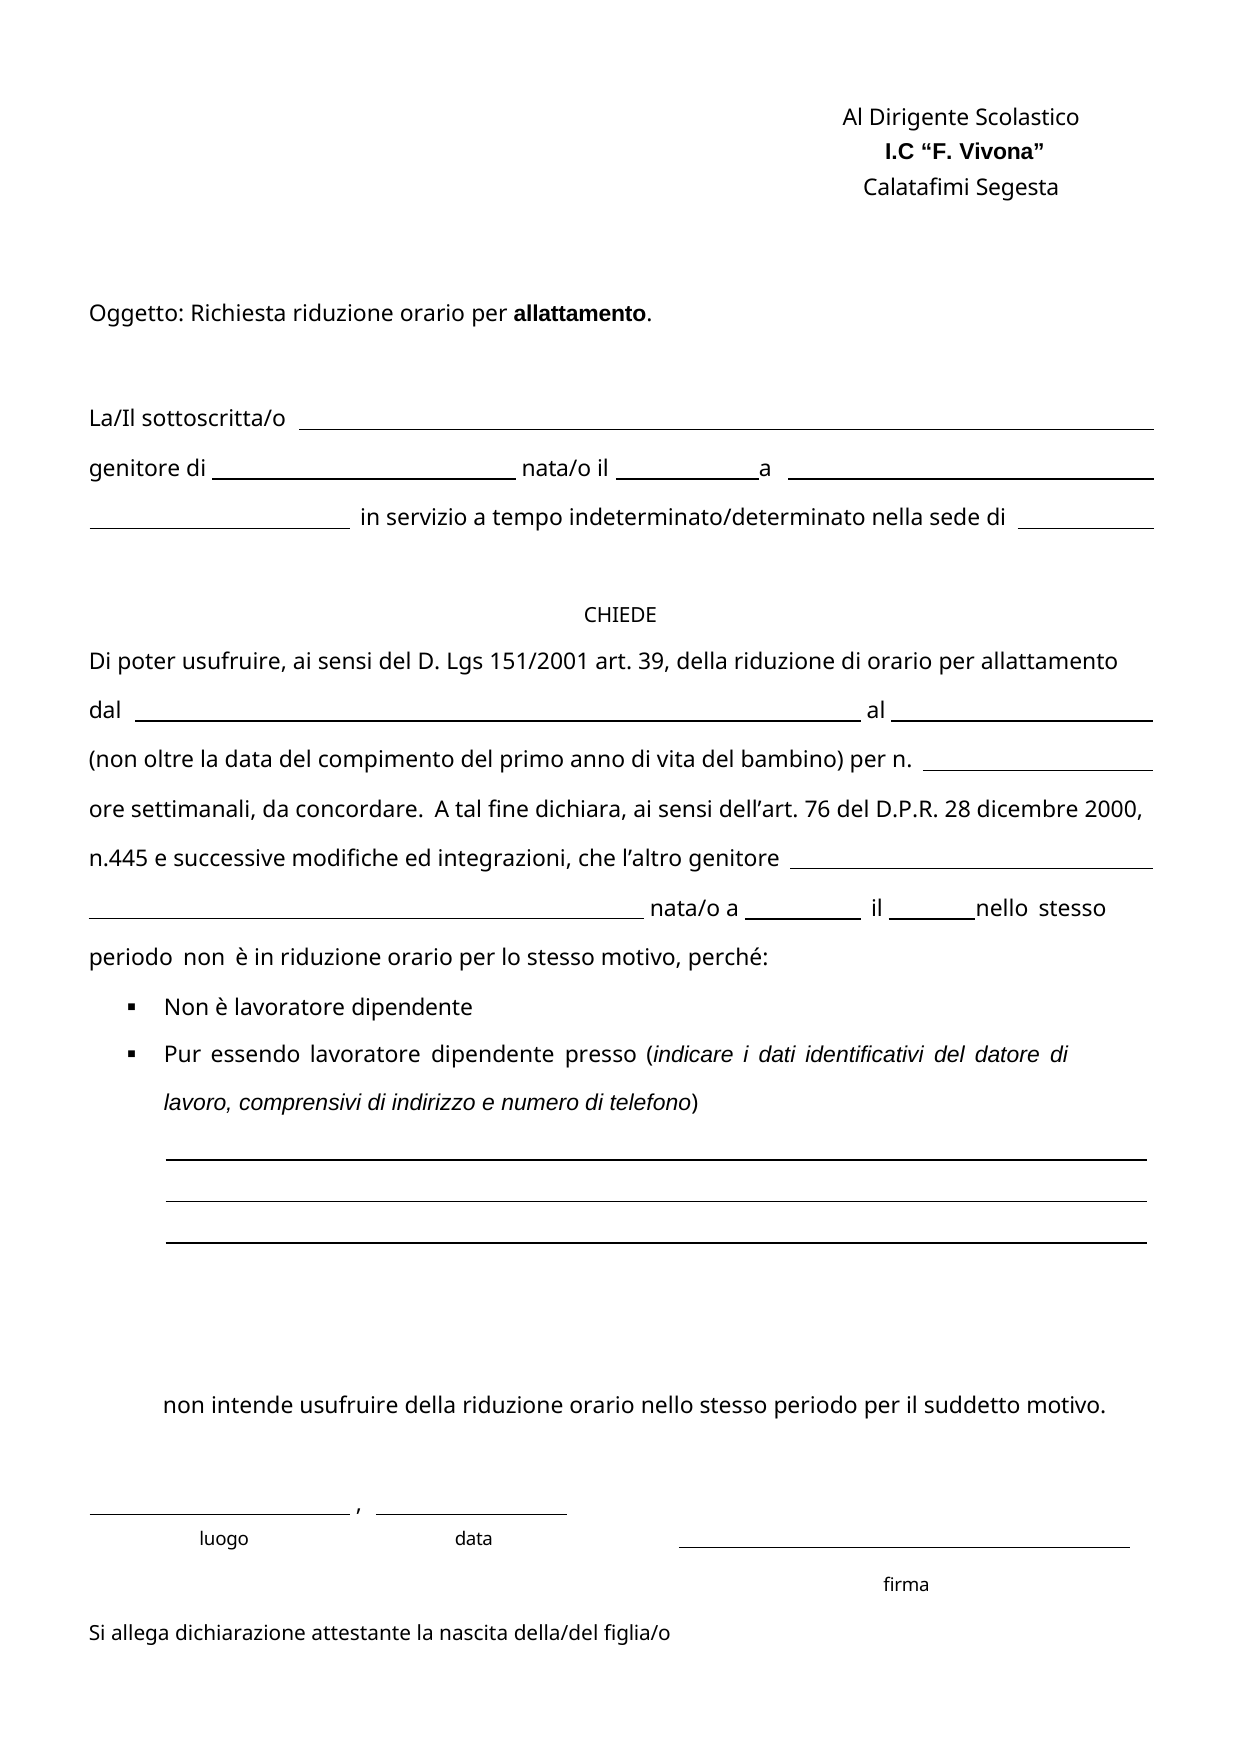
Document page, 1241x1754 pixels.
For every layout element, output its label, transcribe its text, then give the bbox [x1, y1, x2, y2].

text in servizio a tempo indeterminato/determinato nella sede di [89, 501, 1166, 532]
text La/Il sottoscritta/o genitore di nata/o il a [88, 402, 1153, 483]
text Calatafimi Segesta [770, 171, 1152, 202]
title I.C “F. Vivona” [88, 138, 1044, 164]
text Al Dirigente Scolastico [770, 100, 1152, 132]
list Pur essendo lavoratore dipendente presso (indicare i dati identificativi del datore di lavoro, comprensivi di indirizzo e numero di telefono) [126, 1038, 1127, 1117]
text Si allega dichiarazione attestante la nascita della/del figlia/o [88, 1618, 1166, 1647]
list Non è lavoratore dipendente [126, 991, 1166, 1022]
text Oggetto: Richiesta riduzione orario per allattamento. [88, 297, 1166, 328]
text Di poter usufruire, ai sensi del D. Lgs 151/2001 art. 39, della riduzione di orario per allattamento dal al (non oltre la data del compimento del primo anno di vita del bambino) per n. ore settimanali, da concordare. A tal fine dichiara, ai sensi dell’art. 76 del D.P.R. 28 dicembre 2000, n.445 e successive modifiche ed integrazioni, che l’altro genitore nata/o a il nello stesso periodo non è in riduzione orario per lo stesso motivo, perché: [88, 644, 1154, 972]
text luogo data firma [199, 1525, 1129, 1597]
text CHIEDE [88, 600, 1152, 629]
text , [89, 1487, 1166, 1518]
text non intende usufruire della riduzione orario nello stesso periodo per il suddetto motivo. [163, 1389, 1166, 1420]
